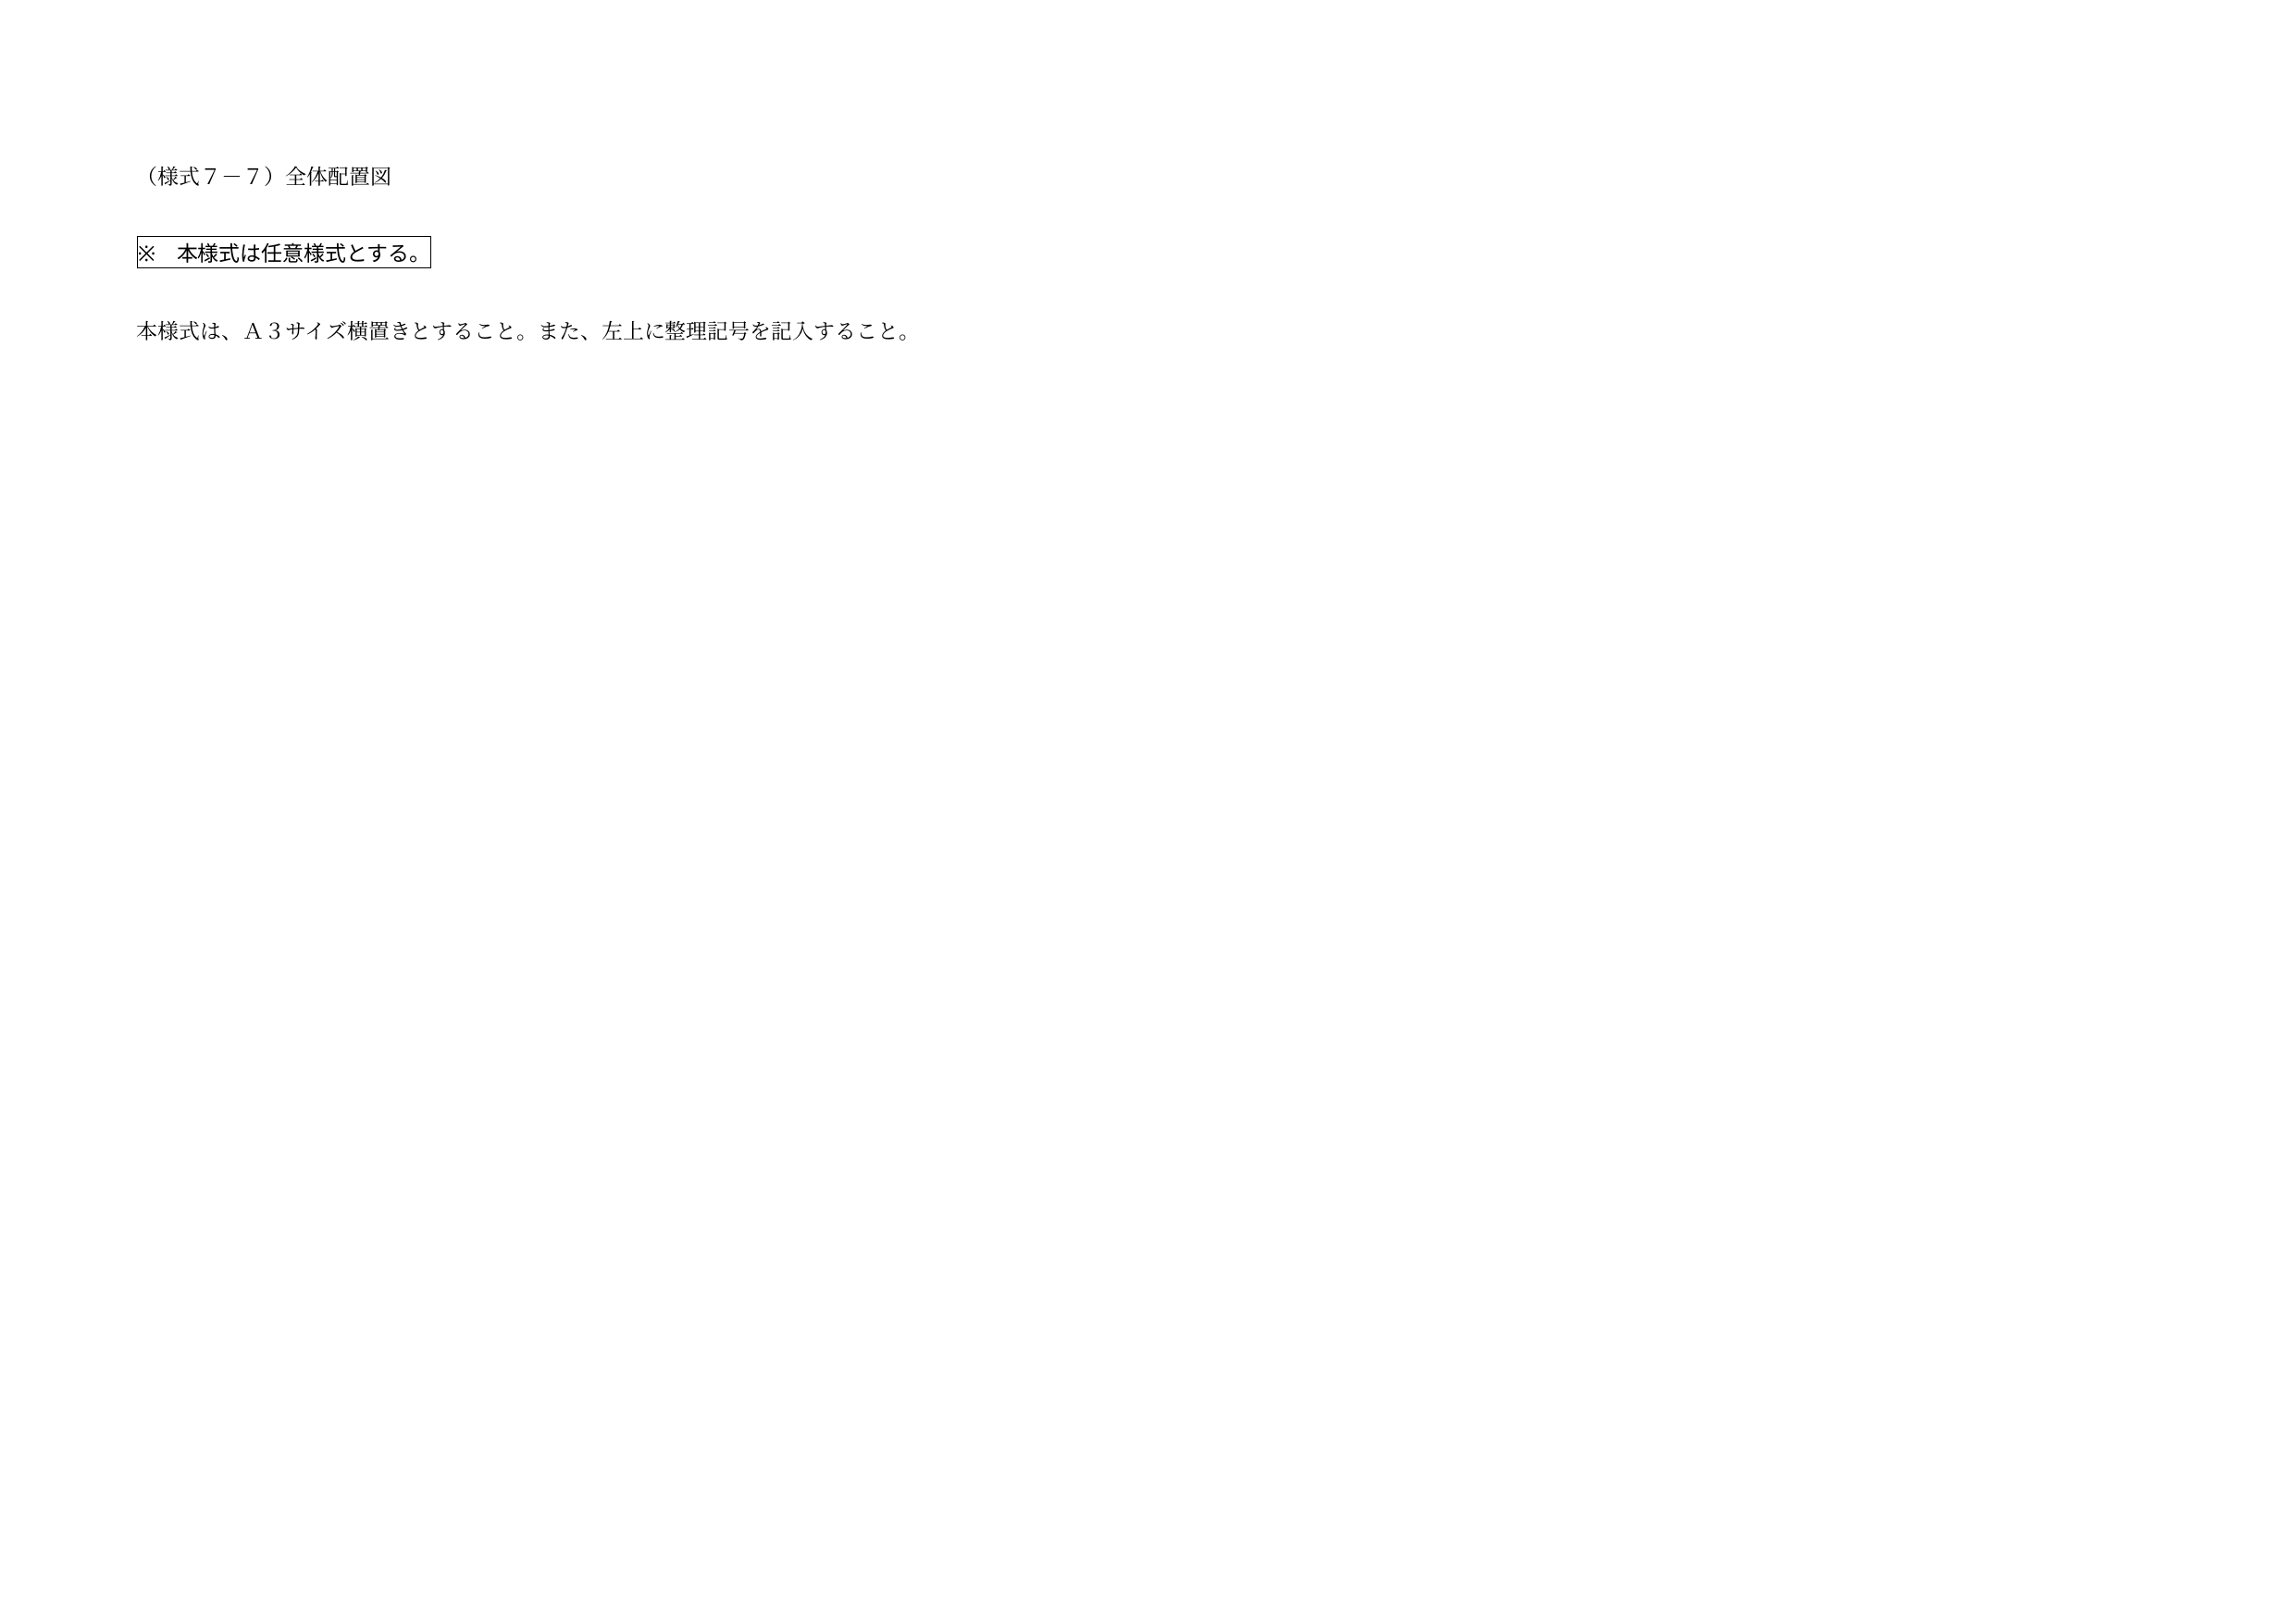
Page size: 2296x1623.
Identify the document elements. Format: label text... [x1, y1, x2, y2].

text 本様式は、Ａ３サイズ横置きとすること。また、左上に整理記号を記入すること。 [137, 310, 2159, 349]
text ※ 本様式は任意様式とする。 [137, 233, 2159, 272]
text （様式７－７）全体配置図 [137, 156, 2159, 194]
